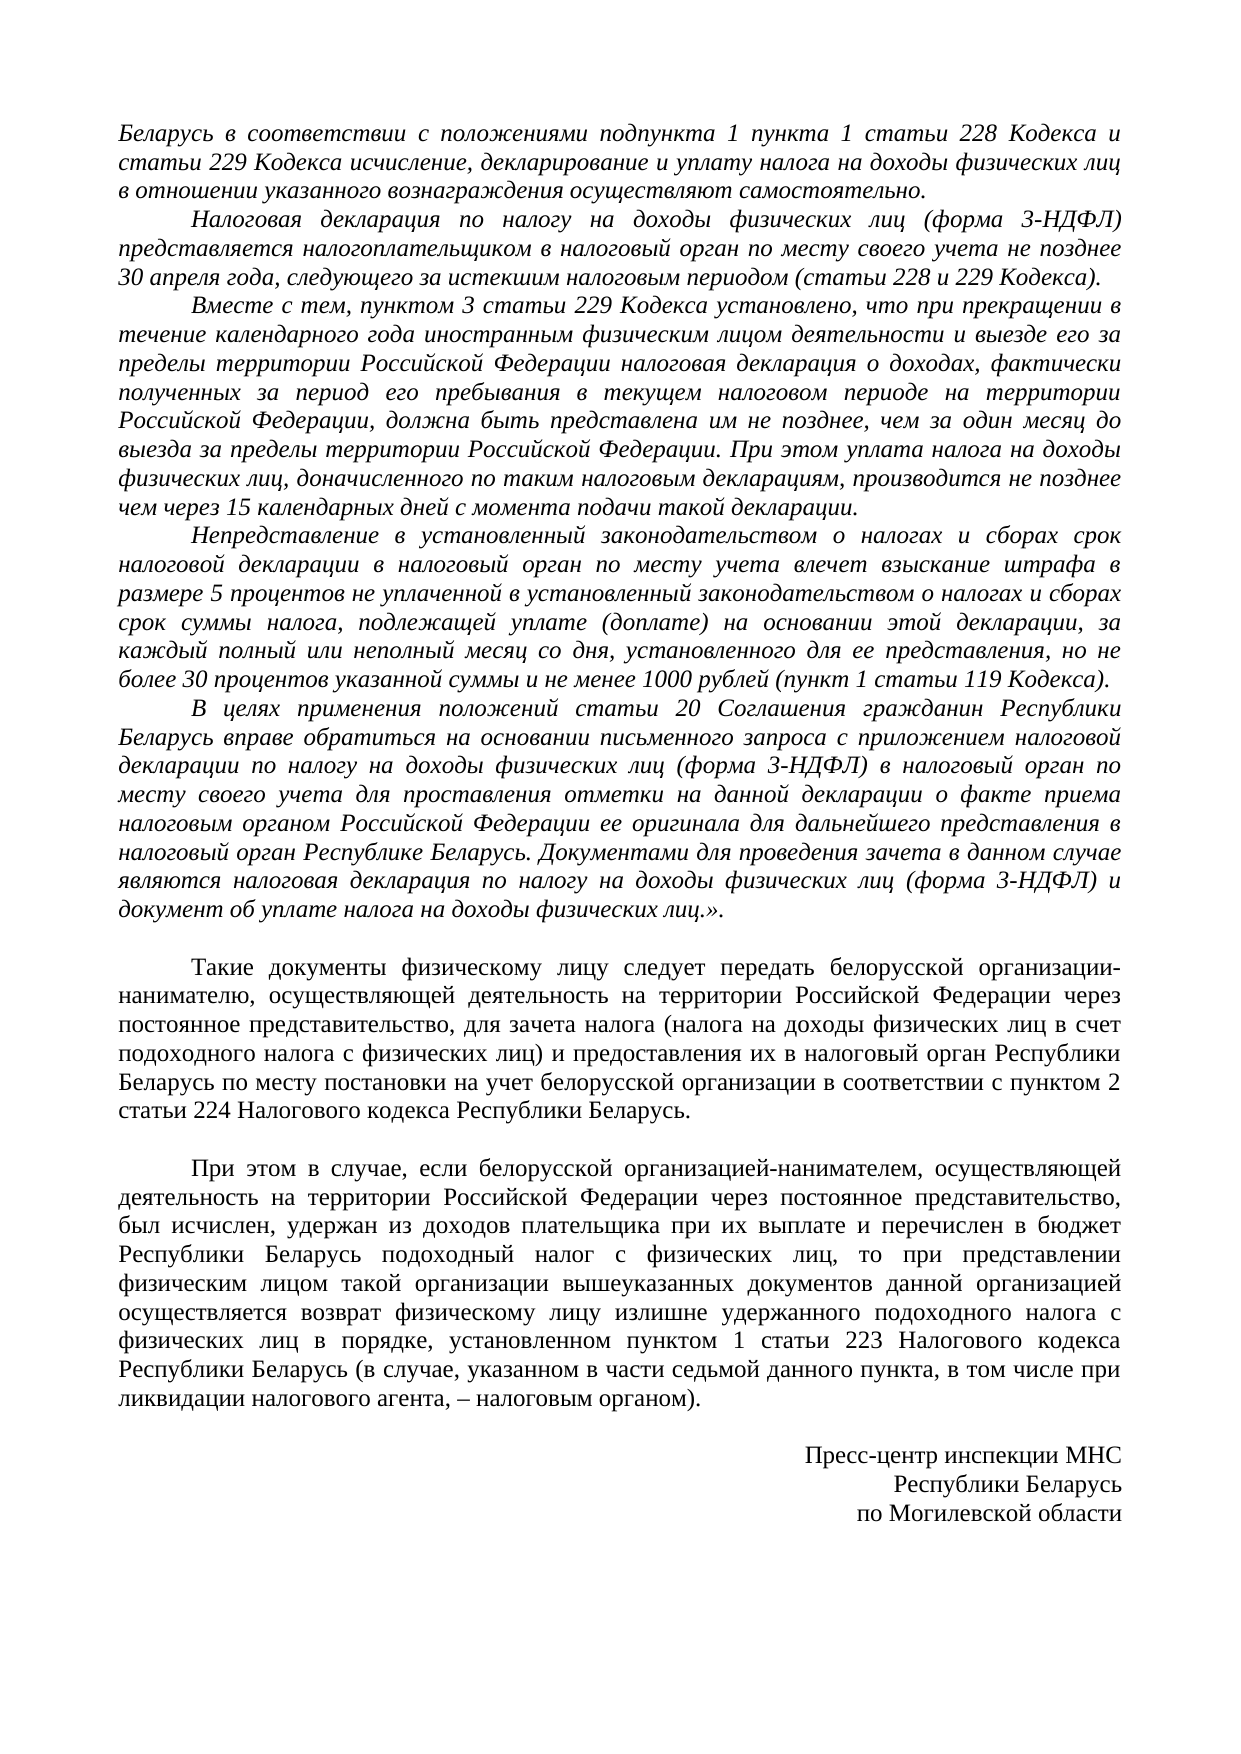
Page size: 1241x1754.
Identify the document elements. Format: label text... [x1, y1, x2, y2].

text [118, 118, 1122, 204]
text Республики Беларусь [118, 1469, 1122, 1498]
text В целях применения положений статьи 20 Соглашения гражданин Республики Беларусь вправе обратиться на основании письменного запроса с приложением налоговой декларации по налогу на доходы физических лиц (форма 3-НДФЛ) в налоговый орган по месту своего учета для проставления отметки на данной декларации о факте приема налоговым органом Российской Федерации ее оригинала для дальнейшего представления в налоговый орган Республике Беларусь. Документами для проведения зачета в данном случае являются налоговая декларация по налогу на доходы физических лиц (форма 3-НДФЛ) и документ об уплате налога на доходы физических лиц.». [118, 693, 1122, 923]
text Пресс-центр инспекции МНС [118, 1441, 1122, 1469]
text Вместе с тем, пунктом 3 статьи 229 Кодекса установлено, что при прекращении в течение календарного года иностранным физическим лицом деятельности и выезде его за пределы территории Российской Федерации налоговая декларация о доходах, фактически полученных за период его пребывания в текущем налоговом периоде на территории Российской Федерации, должна быть представлена им не позднее, чем за один месяц до выезда за пределы территории Российской Федерации. При этом уплата налога на доходы физических лиц, доначисленного по таким налоговым декларациям, производится не позднее чем через 15 календарных дней с момента подачи такой декларации. [118, 291, 1122, 521]
text Налоговая декларация по налогу на доходы физических лиц (форма 3-НДФЛ) представляется налогоплательщиком в налоговый орган по месту своего учета не позднее 30 апреля года, следующего за истекшим налоговым периодом (статьи 228 и 229 Кодекса). [118, 204, 1122, 291]
text Непредставление в установленный законодательством о налогах и сборах срок налоговой декларации в налоговый орган по месту учета влечет взыскание штрафа в размере 5 процентов не уплаченной в установленный законодательством о налогах и сборах срок суммы налога, подлежащей уплате (доплате) на основании этой декларации, за каждый полный или неполный месяц со дня, установленного для ее представления, но не более 30 процентов указанной суммы и не менее 1000 рублей (пункт 1 статьи 119 Кодекса). [118, 521, 1122, 693]
text по Могилевской области [118, 1498, 1122, 1527]
text Такие документы физическому лицу следует передать белорусской организации-нанимателю, осуществляющей деятельность на территории Российской Федерации через постоянное представительство, для зачета налога (налога на доходы физических лиц в счет подоходного налога с физических лиц) и предоставления их в налоговый орган Республики Беларусь по месту постановки на учет белорусской организации в соответствии с пунктом 2 статьи 224 Налогового кодекса Республики Беларусь. [118, 952, 1122, 1124]
text При этом в случае, если белорусской организацией-нанимателем, осуществляющей деятельность на территории Российской Федерации через постоянное представительство, был исчислен, удержан из доходов плательщика при их выплате и перечислен в бюджет Республики Беларусь подоходный налог с физических лиц, то при представлении физическим лицом такой организации вышеуказанных документов данной организацией осуществляется возврат физическому лицу излишне удержанного подоходного налога с физических лиц в порядке, установленном пунктом 1 статьи 223 Налогового кодекса Республики Беларусь (в случае, указанном в части седьмой данного пункта, в том числе при ликвидации налогового агента, – налоговым органом). [118, 1153, 1122, 1412]
